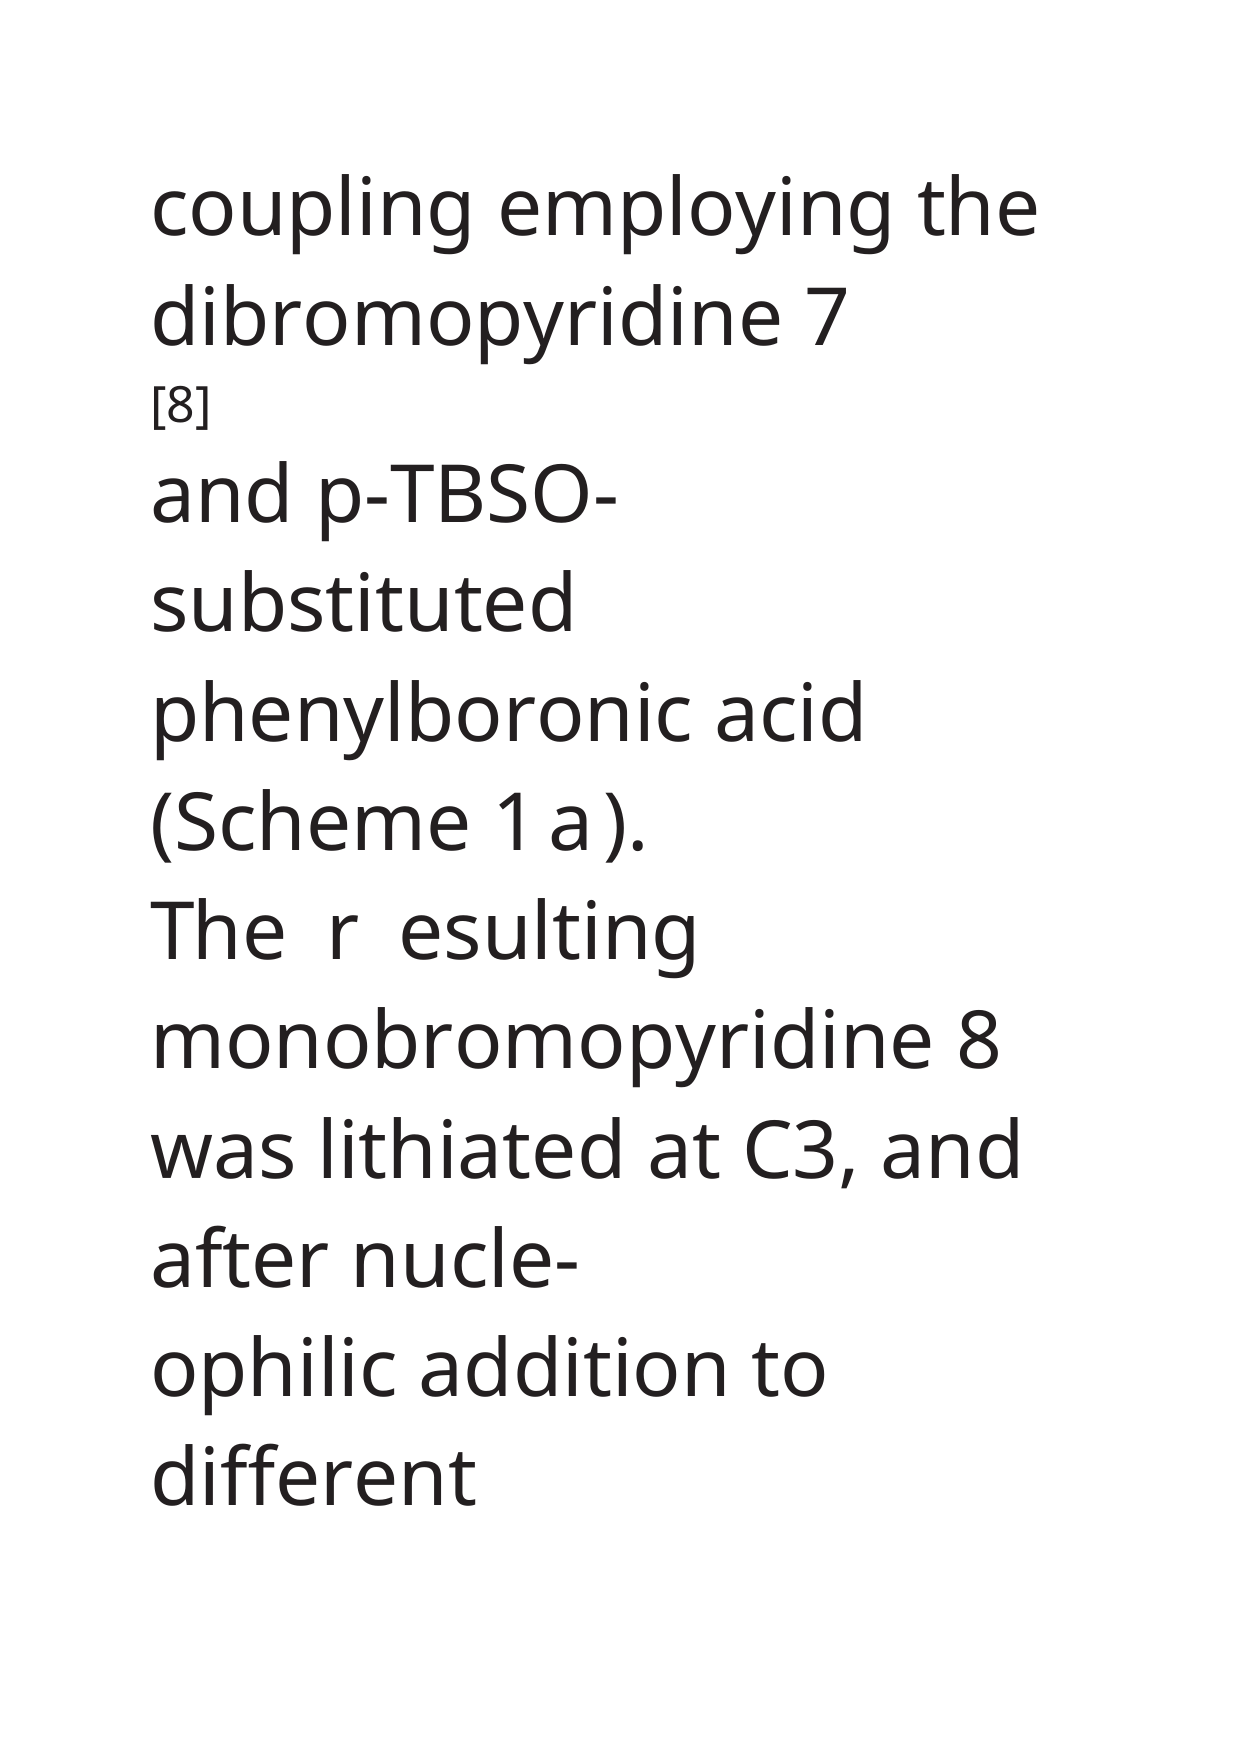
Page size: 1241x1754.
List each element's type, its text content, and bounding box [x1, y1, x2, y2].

text substituted phenylboronic acid (Scheme 1a). Theresulting [150, 546, 1090, 983]
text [150, 1311, 1090, 1529]
text coupling employing the dibromopyridine 7 [150, 150, 1090, 368]
text and p-TBSO- [150, 437, 1090, 546]
text [8] [150, 368, 1090, 437]
text monobromopyridine 8 was lithiated at C3, and after nucle- [150, 983, 1090, 1311]
